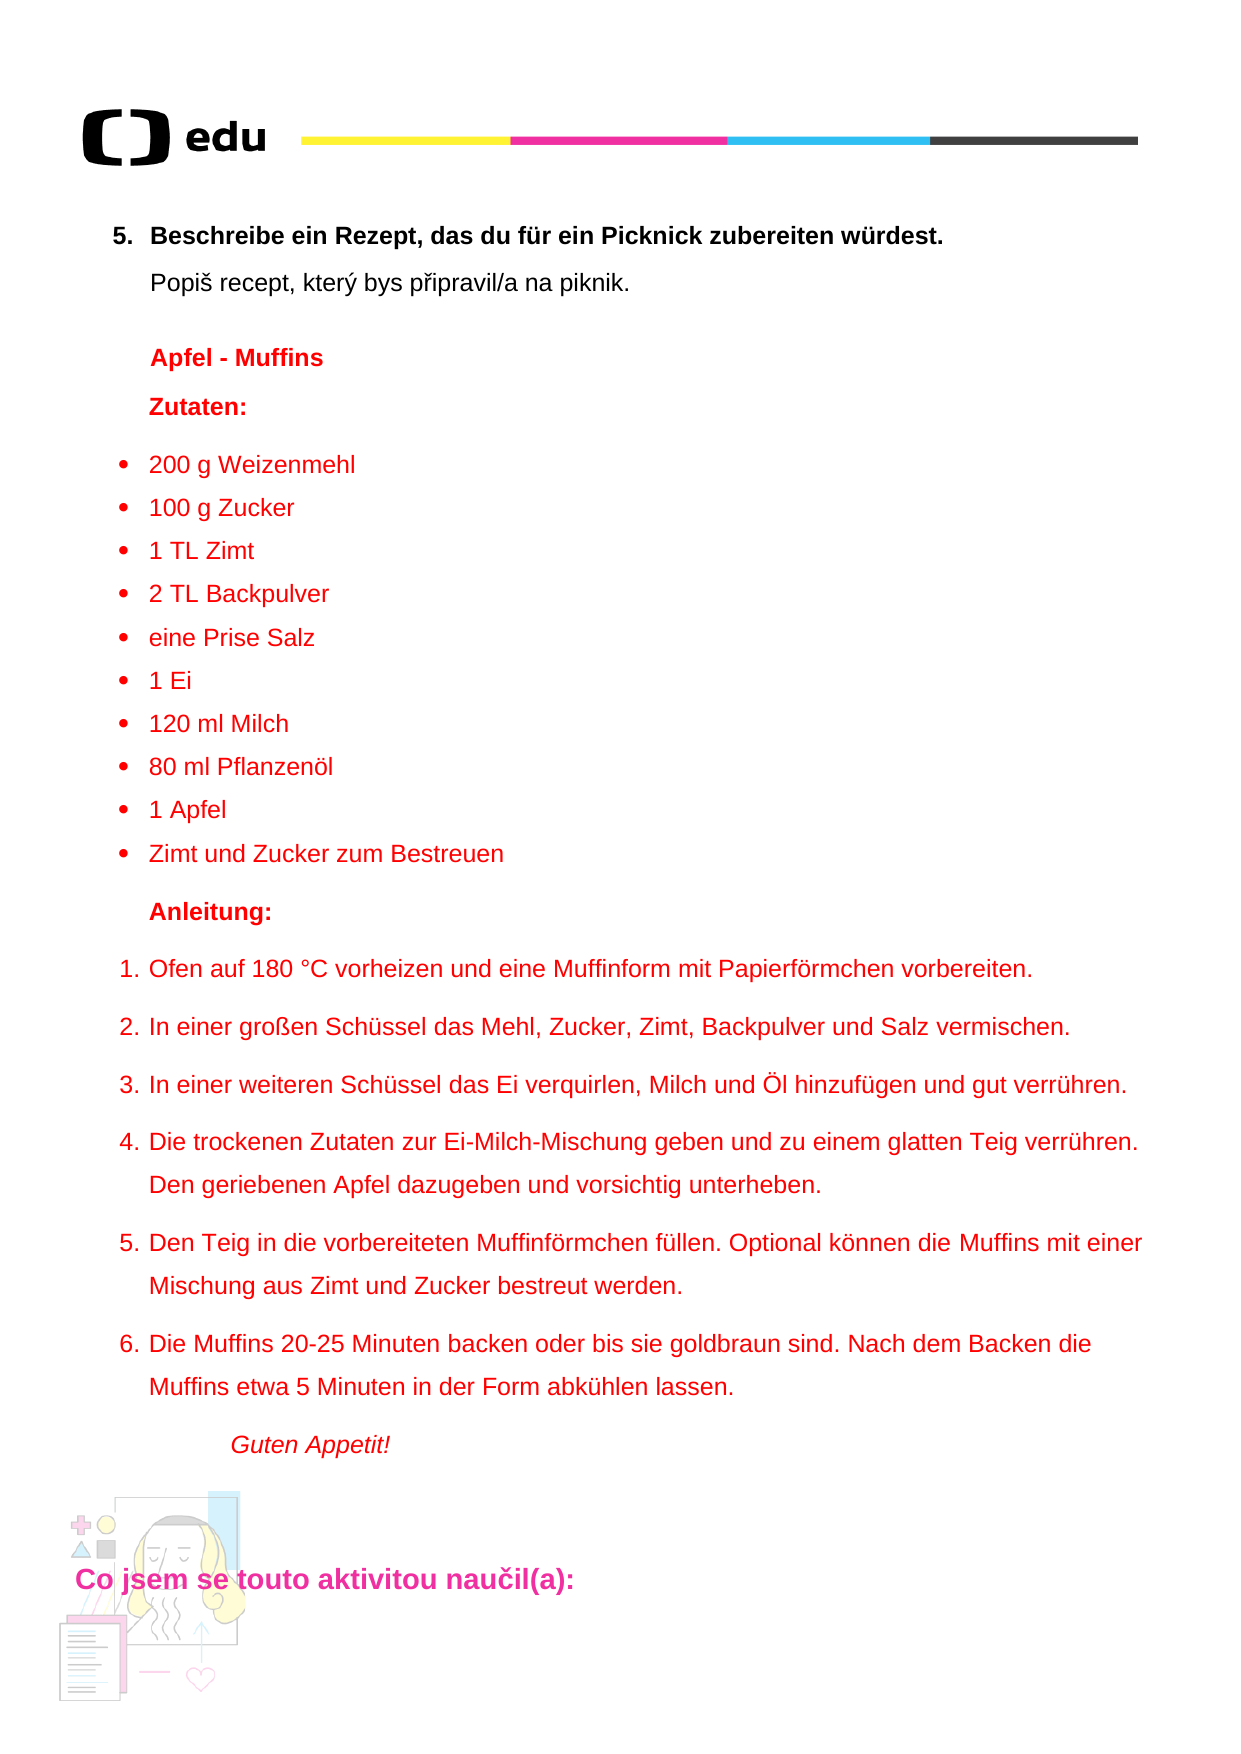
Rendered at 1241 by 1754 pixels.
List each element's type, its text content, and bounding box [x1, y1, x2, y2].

text Guten Appetit! [186, 1430, 1110, 1459]
list eine Prise Salz [119, 623, 1152, 651]
list 120 ml Milch [119, 709, 1152, 738]
list Die trockenen Zutaten zur Ei-Milch-Mischung geben und zu einem glatten Teig verrühren. Den geriebenen Apfel dazugeben und vorsichtig unterheben. [119, 1127, 1152, 1199]
list 2 TL Backpulver [119, 579, 1152, 608]
list In einer weiteren Schüssel das Ei verquirlen, Milch und Öl hinzufügen und gut verrühren. [119, 1070, 1152, 1098]
list 1 TL Zimt [119, 536, 1152, 565]
list Popiš recept, který bys připravil/a na piknik. [150, 268, 1051, 297]
text Co jsem se touto aktivitou naučil(a): [75, 1562, 1152, 1595]
picture [58, 1491, 246, 1701]
list 1 Apfel [119, 796, 1152, 824]
list 200 g Weizenmehl [119, 450, 1152, 478]
text Zutaten: [75, 392, 1152, 421]
list Ofen auf 180 °C vorheizen und eine Muffinform mit Papierförmchen vorbereiten. [119, 954, 1152, 983]
list 80 ml Pflanzenöl [119, 752, 1152, 781]
text Anleitung: [75, 897, 1152, 925]
list Zimt und Zucker zum Bestreuen [119, 839, 1152, 868]
picture [75, 101, 1150, 193]
list Die Muffins 20-25 Minuten backen oder bis sie goldbraun sind. Nach dem Backen die Muffins etwa 5 Minuten in der Form abkühlen lassen. [119, 1329, 1152, 1401]
list 100 g Zucker [119, 493, 1152, 522]
subtitle Apfel - Muffins [150, 343, 1051, 371]
list Den Teig in die vorbereiteten Muffinförmchen füllen. Optional können die Muffins mit einer Mischung aus Zimt und Zucker bestreut werden. [119, 1228, 1152, 1300]
list 1 Ei [119, 666, 1152, 695]
list Beschreibe ein Rezept, das du für ein Picknick zubereiten würdest. [112, 221, 1051, 249]
list In einer großen Schüssel das Mehl, Zucker, Zimt, Backpulver und Salz vermischen. [119, 1012, 1152, 1041]
